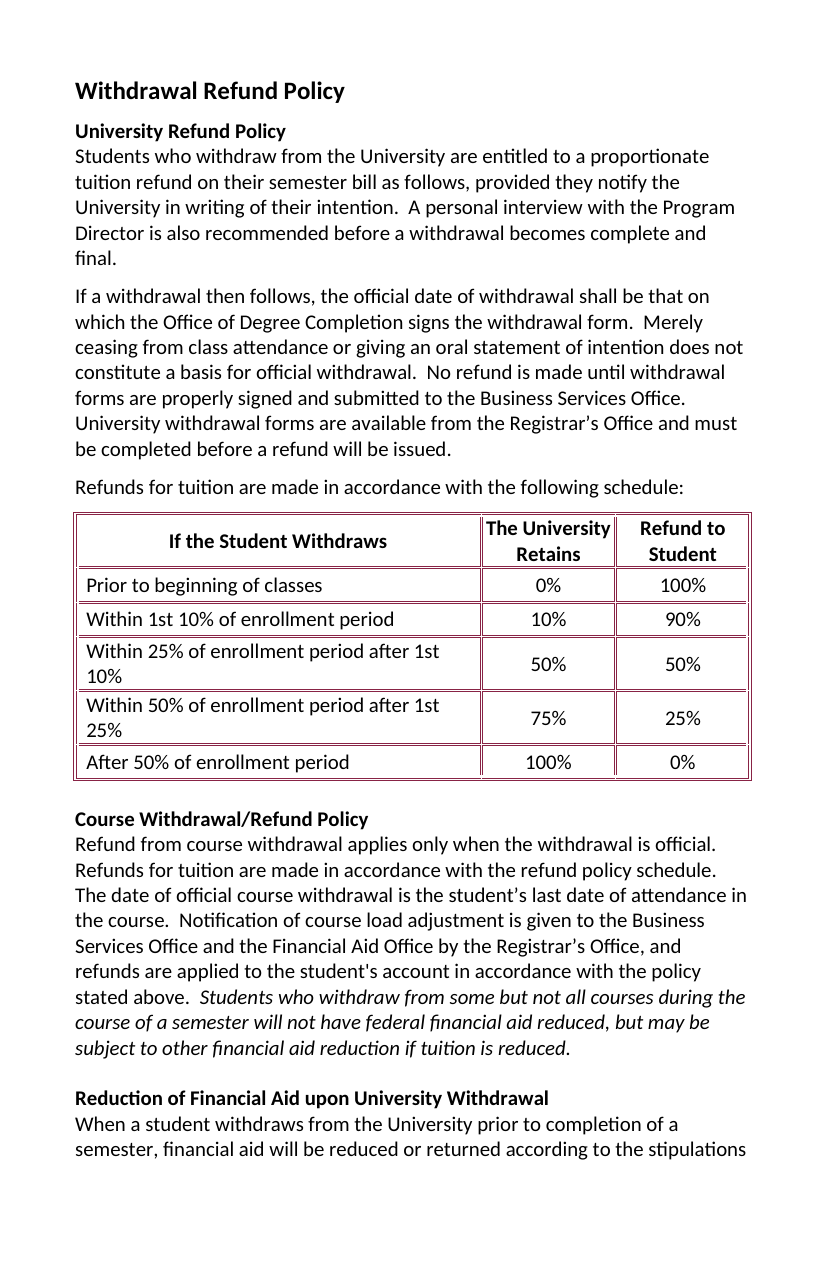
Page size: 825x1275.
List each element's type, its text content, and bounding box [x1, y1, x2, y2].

table_header Refund to Student [615, 515, 748, 566]
table_cell 90% [617, 601, 748, 635]
table_header If the Student Withdraws [77, 515, 481, 566]
text Course Withdrawal/Refund Policy [75, 806, 750, 831]
table_cell Within 1st 10% of enrollment period [77, 601, 480, 635]
table_cell 100% [615, 566, 750, 601]
table_cell 75% [483, 692, 614, 743]
table_cell After 50% of enrollment period [75, 743, 481, 777]
table_header The University Retains [481, 515, 615, 566]
table_cell Prior to beginning of classes [75, 566, 481, 601]
table_cell 100% [481, 746, 615, 777]
subtitle Withdrawal Refund Policy [75, 75, 750, 106]
table_cell Within 50% of enrollment period after 1st 25% [75, 689, 481, 743]
text Refund from course withdrawal applies only when the withdrawal is official. Refunds for tuition are made in accordance with the refund policy schedule. The date of official course withdrawal is the student’s last date of attendance in the course. Notification of course load adjustment is given to the Business Services Office and the Financial Aid Office by the Registrar’s Office, and refunds are applied to the student's account in accordance with the policy stated above. Students who withdraw from some but not all courses during the course of a semester will not have federal financial aid reduced, but may be subject to other financial aid reduction if tuition is reduced. [75, 831, 750, 1060]
table_cell 0% [483, 569, 614, 601]
text Refunds for tuition are made in accordance with the following schedule: [75, 474, 750, 499]
text If a withdrawal then follows, the official date of withdrawal shall be that on which the Office of Degree Completion signs the withdrawal form. Merely ceasing from class attendance or giving an oral statement of intention does not constitute a basis for official withdrawal. No refund is made until withdrawal forms are properly signed and submitted to the Business Services Office. University withdrawal forms are available from the Registrar’s Office and must be completed before a refund will be issued. [75, 283, 750, 461]
table_cell 50% [483, 638, 614, 689]
text University Refund Policy [75, 118, 750, 144]
text Students who withdraw from the University are entitled to a proportionate tuition refund on their semester bill as follows, provided they notify the University in writing of their intention. A personal interview with the Program Director is also recommended before a withdrawal becomes complete and final. [75, 144, 750, 271]
table_cell Within 25% of enrollment period after 1st 10% [75, 635, 481, 689]
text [75, 1111, 750, 1162]
text Reduction of Financial Aid upon University Withdrawal [75, 1086, 750, 1111]
table_cell 0% [615, 743, 750, 777]
table_cell 25% [615, 689, 750, 743]
table_cell 10% [483, 604, 614, 635]
table_cell 50% [615, 635, 750, 689]
